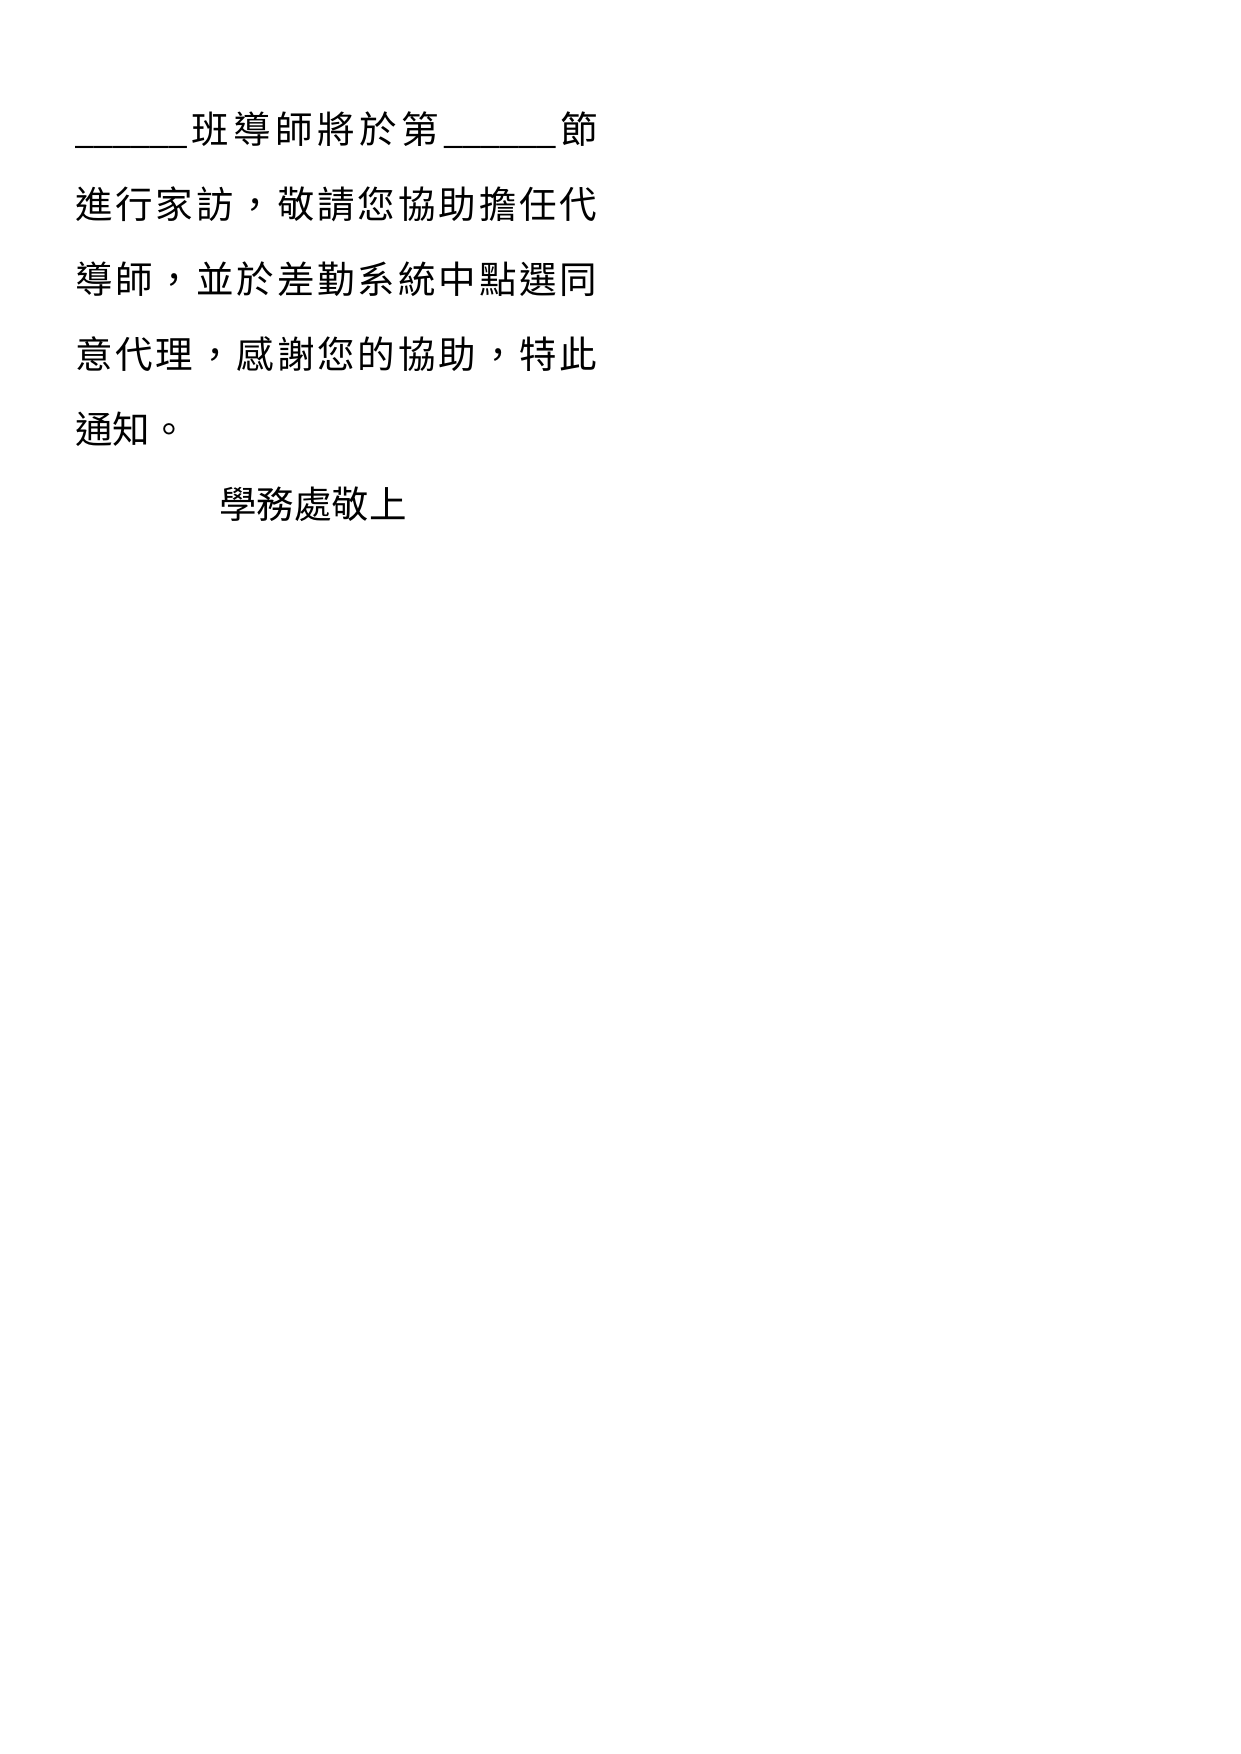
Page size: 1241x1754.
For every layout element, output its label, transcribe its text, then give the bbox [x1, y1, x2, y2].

text 學務處敬上 [75, 464, 598, 539]
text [75, 89, 598, 464]
